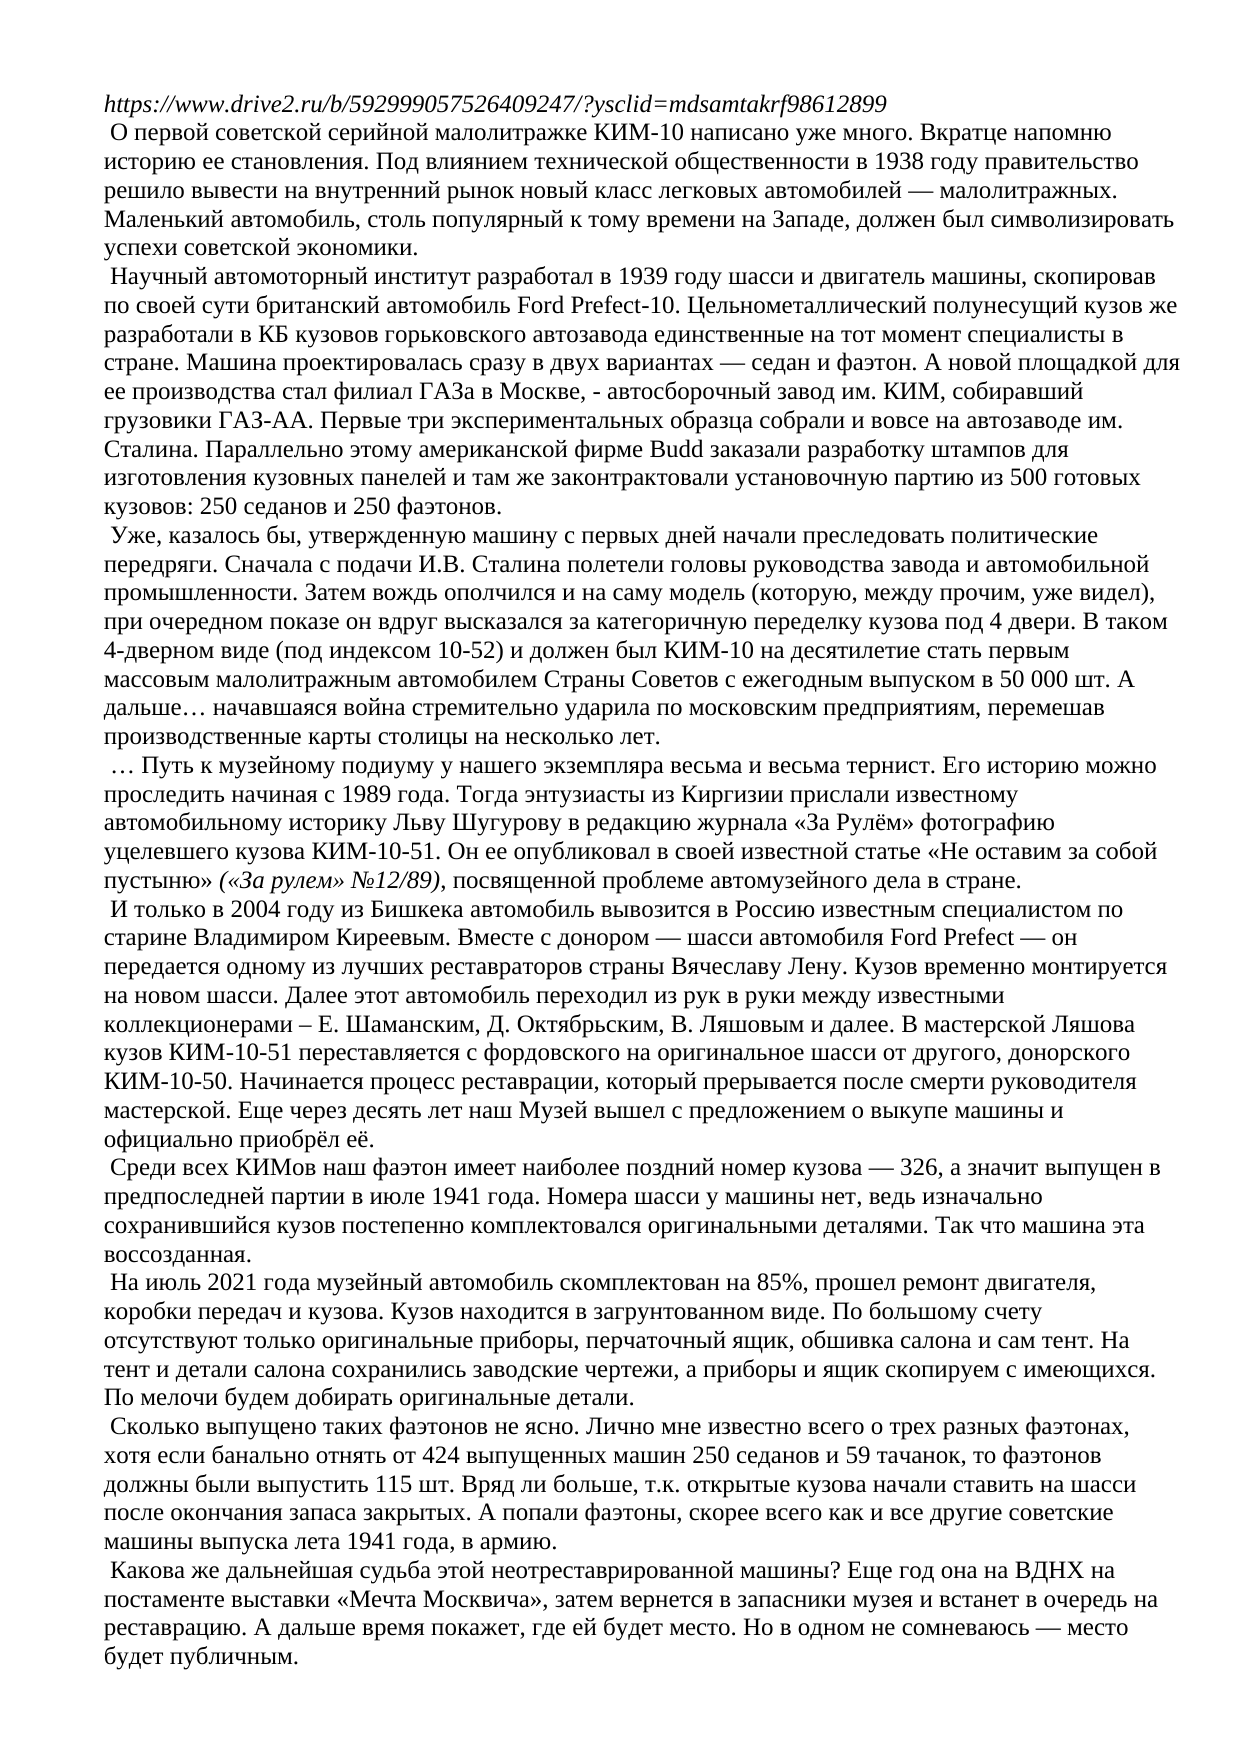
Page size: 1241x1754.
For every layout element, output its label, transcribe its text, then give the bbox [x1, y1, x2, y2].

text Уже, казалось бы, утвержденную машину с первых дней начали преследовать политические передряги. Сначала с подачи И.В. Сталина полетели головы руководства завода и автомобильной промышленности. Затем вождь ополчился и на саму модель (которую, между прочим, уже видел), при очередном показе он вдруг высказался за категоричную переделку кузова под 4 двери. В таком 4-дверном виде (под индексом 10-52) и должен был КИМ-10 на десятилетие стать первым массовым малолитражным автомобилем Страны Советов с ежегодным выпуском в 50 000 шт. А дальше… начавшаяся война стремительно ударила по московским предприятиям, перемешав производственные карты столицы на несколько лет. [103, 520, 1181, 750]
text Сколько выпущено таких фаэтонов не ясно. Лично мне известно всего о трех разных фаэтонах, хотя если банально отнять от 424 выпущенных машин 250 седанов и 59 тачанок, то фаэтонов должны были выпустить 115 шт. Вряд ли больше, т.к. открытые кузова начали ставить на шасси после окончания запаса закрытых. А попали фаэтоны, скорее всего как и все другие советские машины выпуска лета 1941 года, в армию. [103, 1411, 1181, 1555]
text https://www.drive2.ru/b/592999057526409247/?ysclid=mdsamtakrf98612899 [103, 89, 1181, 117]
text На июль 2021 года музейный автомобиль скомплектован на 85%, прошел ремонт двигателя, коробки передач и кузова. Кузов находится в загрунтованном виде. По большому счету отсутствуют только оригинальные приборы, перчаточный ящик, обшивка салона и сам тент. На тент и детали салона сохранились заводские чертежи, а приборы и ящик скопируем с имеющихся. По мелочи будем добирать оригинальные детали. [103, 1267, 1181, 1411]
text Научный автомоторный институт разработал в 1939 году шасси и двигатель машины, скопировав по своей сути британский автомобиль Ford Prefect-10. Цельнометаллический полунесущий кузов же разработали в КБ кузовов горьковского автозавода единственные на тот момент специалисты в стране. Машина проектировалась сразу в двух вариантах — седан и фаэтон. А новой площадкой для ее производства стал филиал ГАЗа в Москве, - автосборочный завод им. КИМ, собиравший грузовики ГАЗ-АА. Первые три экспериментальных образца собрали и вовсе на автозаводе им. Сталина. Параллельно этому американской фирме Budd заказали разработку штампов для изготовления кузовных панелей и там же законтрактовали установочную партию из 500 готовых кузовов: 250 седанов и 250 фаэтонов. [103, 261, 1181, 520]
text О первой советской серийной малолитражке КИМ-10 написано уже много. Вкратце напомню историю ее становления. Под влиянием технической общественности в 1938 году правительство решило вывести на внутренний рынок новый класс легковых автомобилей — малолитражных. Маленький автомобиль, столь популярный к тому времени на Западе, должен был символизировать успехи советской экономики. [103, 117, 1181, 261]
text И только в 2004 году из Бишкека автомобиль вывозится в Россию известным специалистом по старине Владимиром Киреевым. Вместе с донором — шасси автомобиля Ford Prefect — он передается одному из лучших реставраторов страны Вячеславу Лену. Кузов временно монтируется на новом шасси. Далее этот автомобиль переходил из рук в руки между известными коллекционерами – Е. Шаманским, Д. Октябрьским, В. Ляшовым и далее. В мастерской Ляшова кузов КИМ-10-51 переставляется с фордовского на оригинальное шасси от другого, донорского КИМ-10-50. Начинается процесс реставрации, который прерывается после смерти руководителя мастерской. Еще через десять лет наш Музей вышел с предложением о выкупе машины и официально приобрёл её. [103, 894, 1181, 1152]
text Среди всех КИМов наш фаэтон имеет наиболее поздний номер кузова — 326, а значит выпущен в предпоследней партии в июле 1941 года. Номера шасси у машины нет, ведь изначально сохранившийся кузов постепенно комплектовался оригинальными деталями. Так что машина эта воссозданная. [103, 1152, 1181, 1267]
text … Путь к музейному подиуму у нашего экземпляра весьма и весьма тернист. Его историю можно проследить начиная с 1989 года. Тогда энтузиасты из Киргизии прислали известному автомобильному историку Льву Шугурову в редакцию журнала «За Рулём» фотографию уцелевшего кузова КИМ-10-51. Он ее опубликовал в своей известной статье «Не оставим за собой пустыню» («За рулем» №12/89), посвященной проблеме автомузейного дела в стране. [103, 750, 1181, 894]
text Какова же дальнейшая судьба этой неотреставрированной машины? Еще год она на ВДНХ на постаменте выставки «Мечта Москвича», затем вернется в запасники музея и встанет в очередь на реставрацию. А дальше время покажет, где ей будет место. Но в одном не сомневаюсь — место будет публичным. [103, 1555, 1181, 1670]
